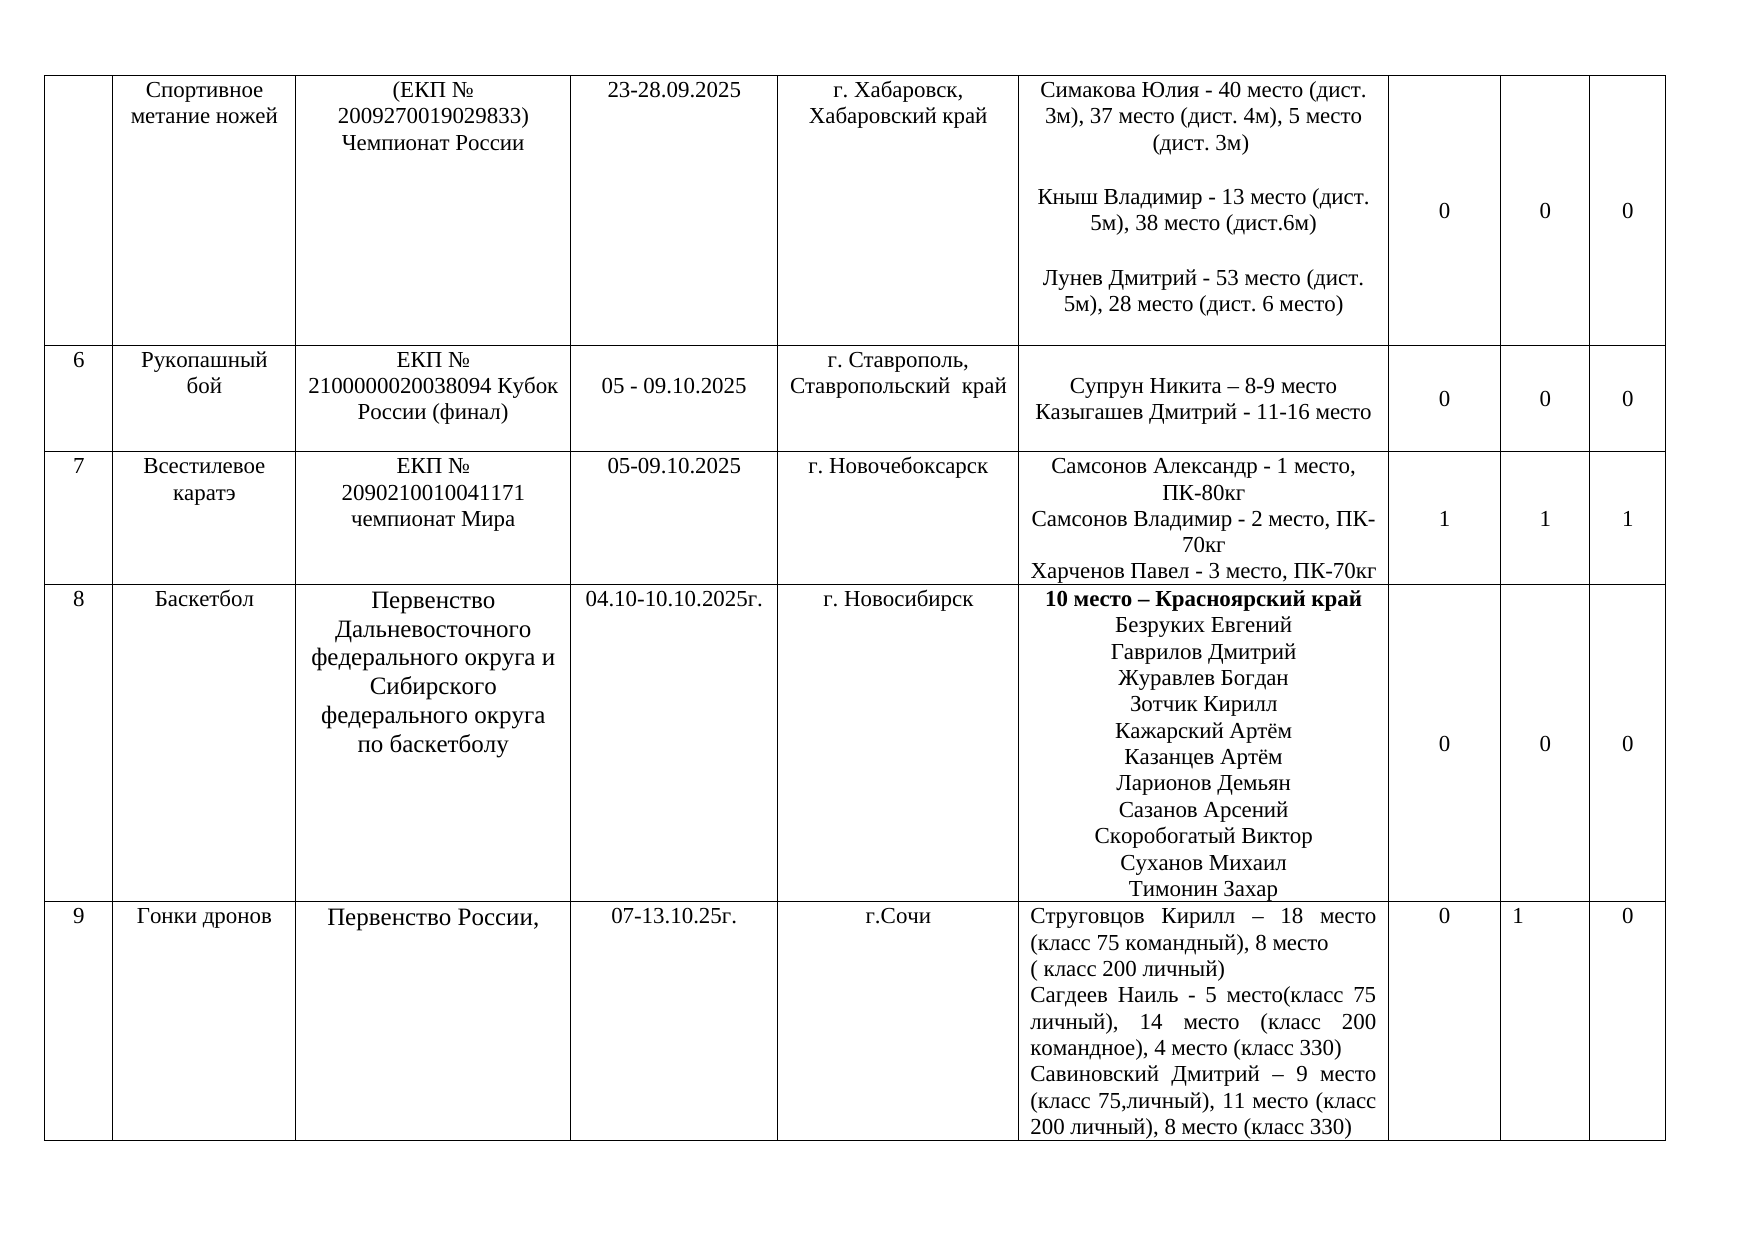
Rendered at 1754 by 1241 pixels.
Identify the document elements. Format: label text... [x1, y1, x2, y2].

table_cell (ЕКП № 2009270019029833) Чемпионат России [296, 76, 570, 344]
table_cell 0 [1389, 585, 1500, 901]
table_cell 7 [45, 452, 112, 584]
table_cell 10 место – Красноярский край Безруких Евгений Гаврилов Дмитрий Журавлев Богдан Зотчик Кирилл Кажарский Артём Казанцев Артём Ларионов Демьян Сазанов Арсений Скоробогатый Виктор Суханов Михаил Тимонин Захар [1019, 585, 1388, 901]
table_cell Рукопашный бой [113, 346, 295, 451]
table_cell Всестилевое каратэ [113, 452, 295, 584]
table_cell 0 [1389, 76, 1500, 344]
table_cell Первенство Дальневосточного федерального округа и Сибирского федерального округа по баскетболу [296, 585, 570, 901]
table_cell 0 [1590, 585, 1665, 901]
table_cell ЕКП № 2100000020038094 Кубок России (финал) [296, 346, 570, 451]
table_cell г.Сочи [778, 902, 1018, 1139]
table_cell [1019, 902, 1388, 1139]
table_cell 0 [1501, 346, 1589, 451]
table_cell 1 [1501, 902, 1589, 1139]
table_cell 0 [1501, 585, 1589, 901]
table_cell 0 [1590, 902, 1665, 1139]
table_cell г. Новочебоксарск [778, 452, 1018, 584]
table_cell 1 [1501, 452, 1589, 584]
table_cell Спортивное метание ножей [113, 76, 295, 344]
table_cell Баскетбол [113, 585, 295, 901]
table_cell 0 [1590, 76, 1665, 344]
table_cell г. Новосибирск [778, 585, 1018, 901]
table_cell 1 [1590, 452, 1665, 584]
table_cell 05 - 09.10.2025 [571, 346, 777, 451]
table_cell ЕКП № 2090210010041171 чемпионат Мира [296, 452, 570, 584]
table_cell 6 [45, 346, 112, 451]
table_cell Самсонов Александр - 1 место, ПК-80кг Самсонов Владимир - 2 место, ПК-70кг Харченов Павел - 3 место, ПК-70кг [1019, 452, 1388, 584]
table_cell г. Ставрополь, Ставропольский край [778, 346, 1018, 451]
table_cell 8 [45, 585, 112, 901]
table_cell Первенство России, [296, 902, 570, 1139]
table_cell Супрун Никита – 8-9 место Казыгашев Дмитрий - 11-16 место [1019, 346, 1388, 451]
table_cell Симакова Юлия - 40 место (дист. 3м), 37 место (дист. 4м), 5 место (дист. 3м) Кныш Владимир - 13 место (дист. 5м), 38 место (дист.6м) Лунев Дмитрий - 53 место (дист. 5м), 28 место (дист. 6 место) [1019, 76, 1388, 344]
table_cell 9 [45, 902, 112, 1139]
table_cell 07-13.10.25г. [571, 902, 777, 1139]
table_cell [45, 76, 112, 344]
table_cell 05-09.10.2025 [571, 452, 777, 584]
table_cell г. Хабаровск, Хабаровский край [778, 76, 1018, 344]
table_cell Гонки дронов [113, 902, 295, 1139]
table_cell 0 [1389, 346, 1500, 451]
table_cell 0 [1590, 346, 1665, 451]
table_cell 0 [1389, 902, 1500, 1139]
table_cell 0 [1501, 76, 1589, 344]
table_cell 23-28.09.2025 [571, 76, 777, 344]
table_cell 1 [1389, 452, 1500, 584]
table_cell 04.10-10.10.2025г. [571, 585, 777, 901]
